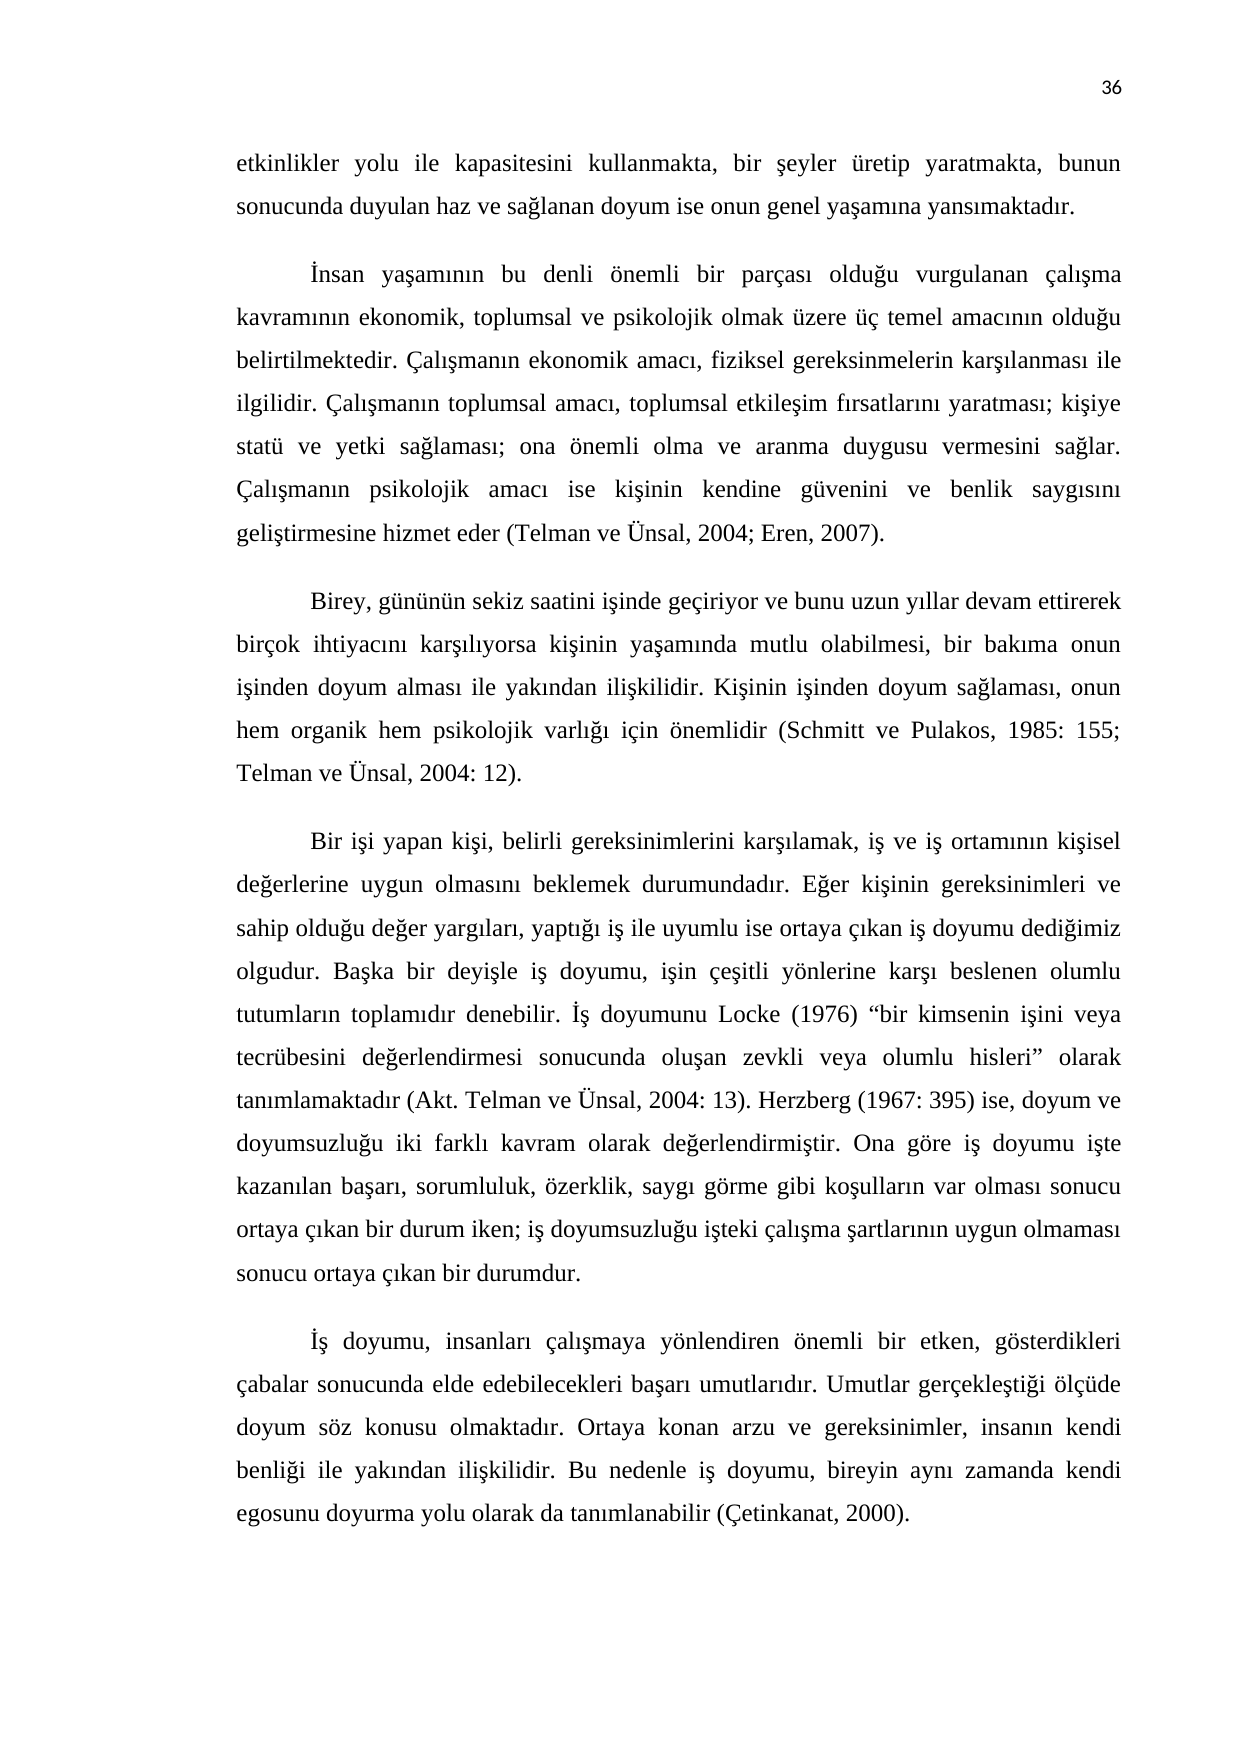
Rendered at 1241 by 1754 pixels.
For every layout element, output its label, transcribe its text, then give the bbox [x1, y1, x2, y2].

text İş doyumu, insanları çalışmaya yönlendiren önemli bir etken, gösterdikleri çabalar sonucunda elde edebilecekleri başarı umutlarıdır. Umutlar gerçekleştiği ölçüde doyum söz konusu olmaktadır. Ortaya konan arzu ve gereksinimler, insanın kendi benliği ile yakından ilişkilidir. Bu nedenle iş doyumu, bireyin aynı zamanda kendi egosunu doyurma yolu olarak da tanımlanabilir (Çetinkanat, 2000). [236, 1326, 1122, 1527]
text İnsan yaşamının bu denli önemli bir parçası olduğu vurgulanan çalışma kavramının ekonomik, toplumsal ve psikolojik olmak üzere üç temel amacının olduğu belirtilmektedir. Çalışmanın ekonomik amacı, fiziksel gereksinmelerin karşılanması ile ilgilidir. Çalışmanın toplumsal amacı, toplumsal etkileşim fırsatlarını yaratması; kişiye statü ve yetki sağlaması; ona önemli olma ve aranma duygusu vermesini sağlar. Çalışmanın psikolojik amacı ise kişinin kendine güvenini ve benlik saygısını geliştirmesine hizmet eder (Telman ve Ünsal, 2004; Eren, 2007). [236, 259, 1122, 546]
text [236, 148, 1122, 219]
text Birey, gününün sekiz saatini işinde geçiriyor ve bunu uzun yıllar devam ettirerek birçok ihtiyacını karşılıyorsa kişinin yaşamında mutlu olabilmesi, bir bakıma onun işinden doyum alması ile yakından ilişkilidir. Kişinin işinden doyum sağlaması, onun hem organik hem psikolojik varlığı için önemlidir (Schmitt ve Pulakos, 1985: 155; Telman ve Ünsal, 2004: 12). [236, 586, 1122, 787]
text Bir işi yapan kişi, belirli gereksinimlerini karşılamak, iş ve iş ortamının kişisel değerlerine uygun olmasını beklemek durumundadır. Eğer kişinin gereksinimleri ve sahip olduğu değer yargıları, yaptığı iş ile uyumlu ise ortaya çıkan iş doyumu dediğimiz olgudur. Başka bir deyişle iş doyumu, işin çeşitli yönlerine karşı beslenen olumlu tutumların toplamıdır denebilir. İş doyumunu Locke (1976) “bir kimsenin işini veya tecrübesini değerlendirmesi sonucunda oluşan zevkli veya olumlu hisleri” olarak tanımlamaktadır (Akt. Telman ve Ünsal, 2004: 13). Herzberg (1967: 395) ise, doyum ve doyumsuzluğu iki farklı kavram olarak değerlendirmiştir. Ona göre iş doyumu işte kazanılan başarı, sorumluluk, özerklik, saygı görme gibi koşulların var olması sonucu ortaya çıkan bir durum iken; iş doyumsuzluğu işteki çalışma şartlarının uygun olmaması sonucu ortaya çıkan bir durumdur. [236, 826, 1122, 1286]
